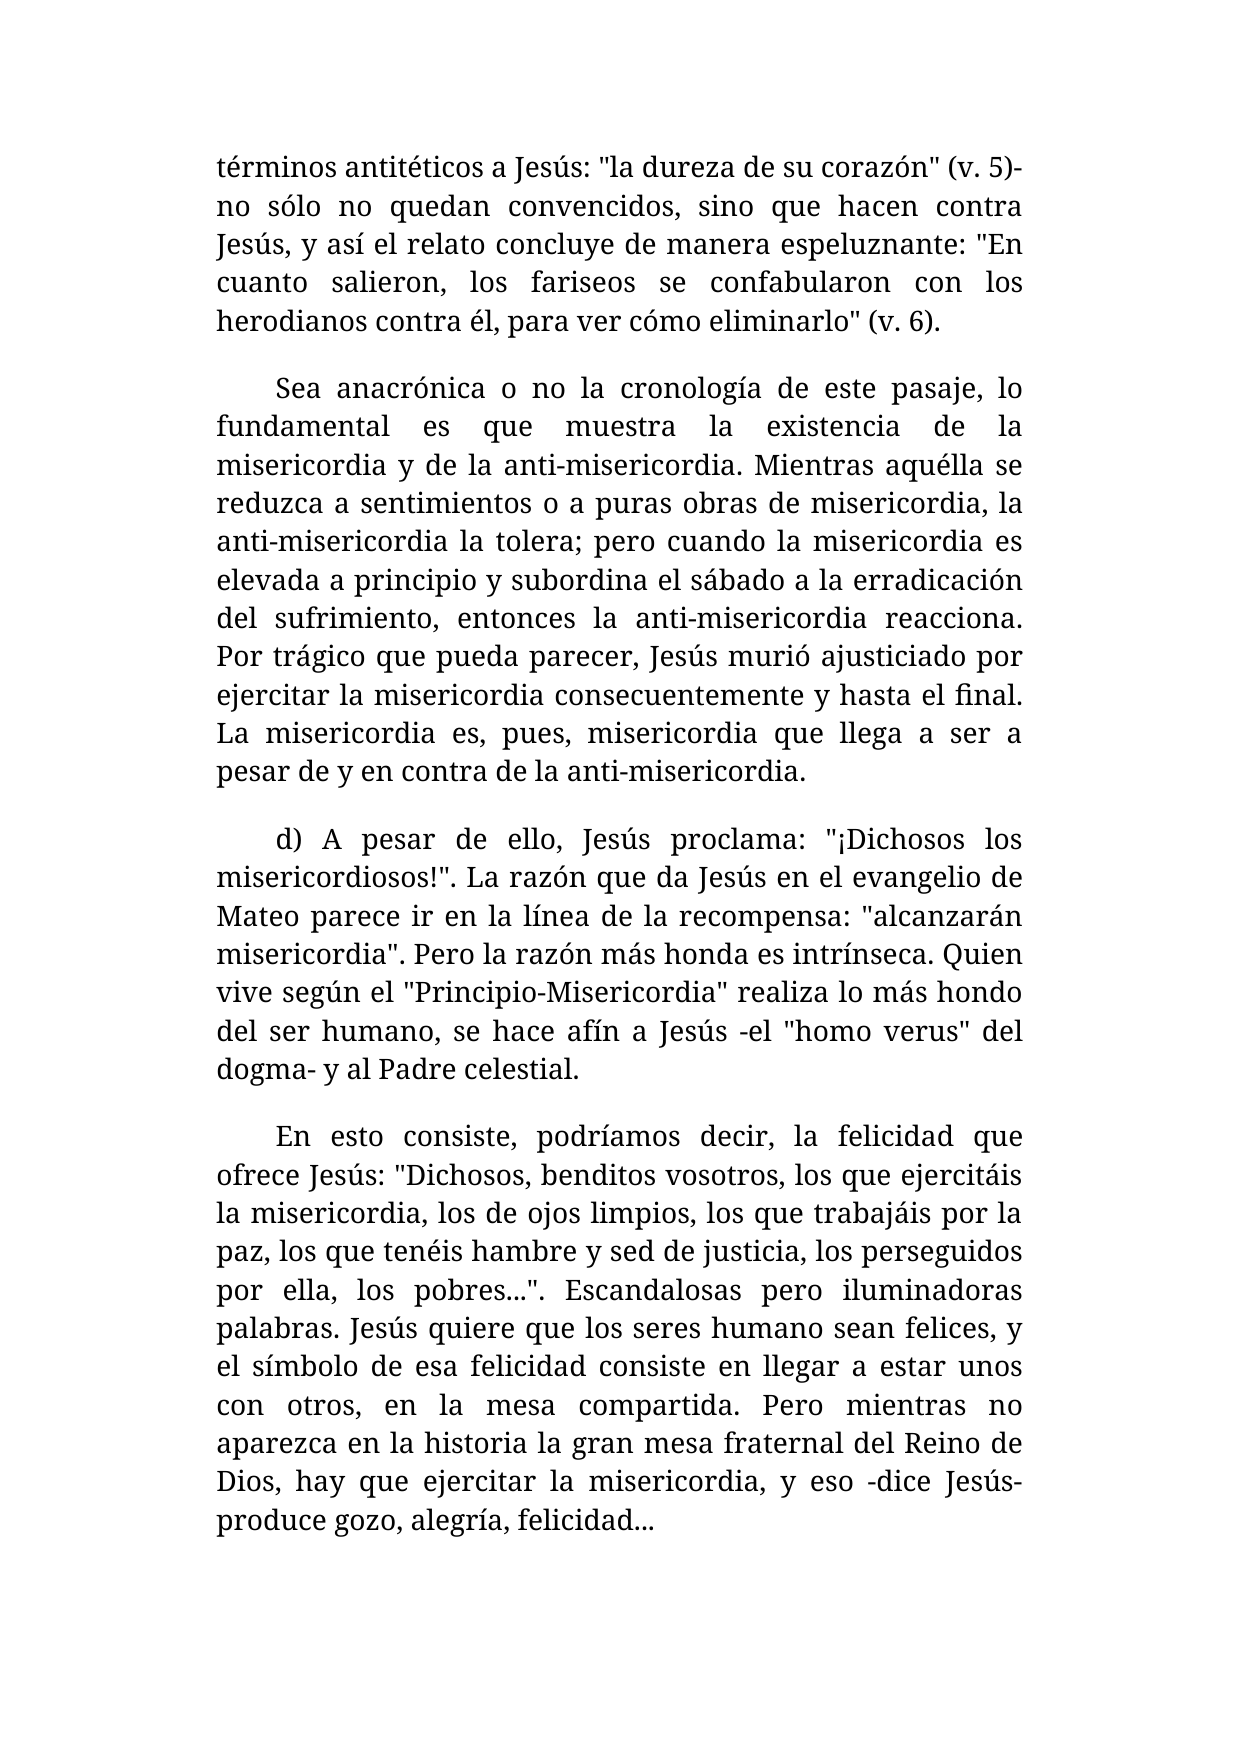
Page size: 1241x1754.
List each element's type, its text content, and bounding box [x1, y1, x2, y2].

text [216, 148, 1024, 339]
text d) A pesar de ello, Jesús proclama: "¡Dichosos los misericordiosos!". La razón que da Jesús en el evangelio de Mateo parece ir en la línea de la recompensa: "alcanzarán misericordia". Pero la razón más honda es intrínseca. Quien vive según el "Principio-Misericordia" realiza lo más hondo del ser humano, se hace afín a Jesús -el "homo verus" del dogma- y al Padre celestial. [216, 819, 1024, 1088]
text Sea anacrónica o no la cronología de este pasaje, lo fundamental es que muestra la existencia de la misericordia y de la anti-misericordia. Mientras aquélla se reduzca a sentimientos o a puras obras de misericordia, la anti-misericordia la tolera; pero cuando la misericordia es elevada a principio y subordina el sábado a la erradicación del sufrimiento, entonces la anti-misericordia reacciona. Por trágico que pueda parecer, Jesús murió ajusticiado por ejercitar la misericordia consecuentemente y hasta el final. La misericordia es, pues, misericordia que llega a ser a pesar de y en contra de la anti-misericordia. [216, 368, 1024, 790]
text En esto consiste, podríamos decir, la felicidad que ofrece Jesús: "Dichosos, benditos vosotros, los que ejercitáis la misericordia, los de ojos limpios, los que trabajáis por la paz, los que tenéis hambre y sed de justicia, los perseguidos por ella, los pobres...". Escandalosas pero iluminadoras palabras. Jesús quiere que los seres humano sean felices, y el símbolo de esa felicidad consiste en llegar a estar unos con otros, en la mesa compartida. Pero mientras no aparezca en la historia la gran mesa fraternal del Reino de Dios, hay que ejercitar la misericordia, y eso -dice Jesús- produce gozo, alegría, felicidad... [216, 1117, 1024, 1538]
